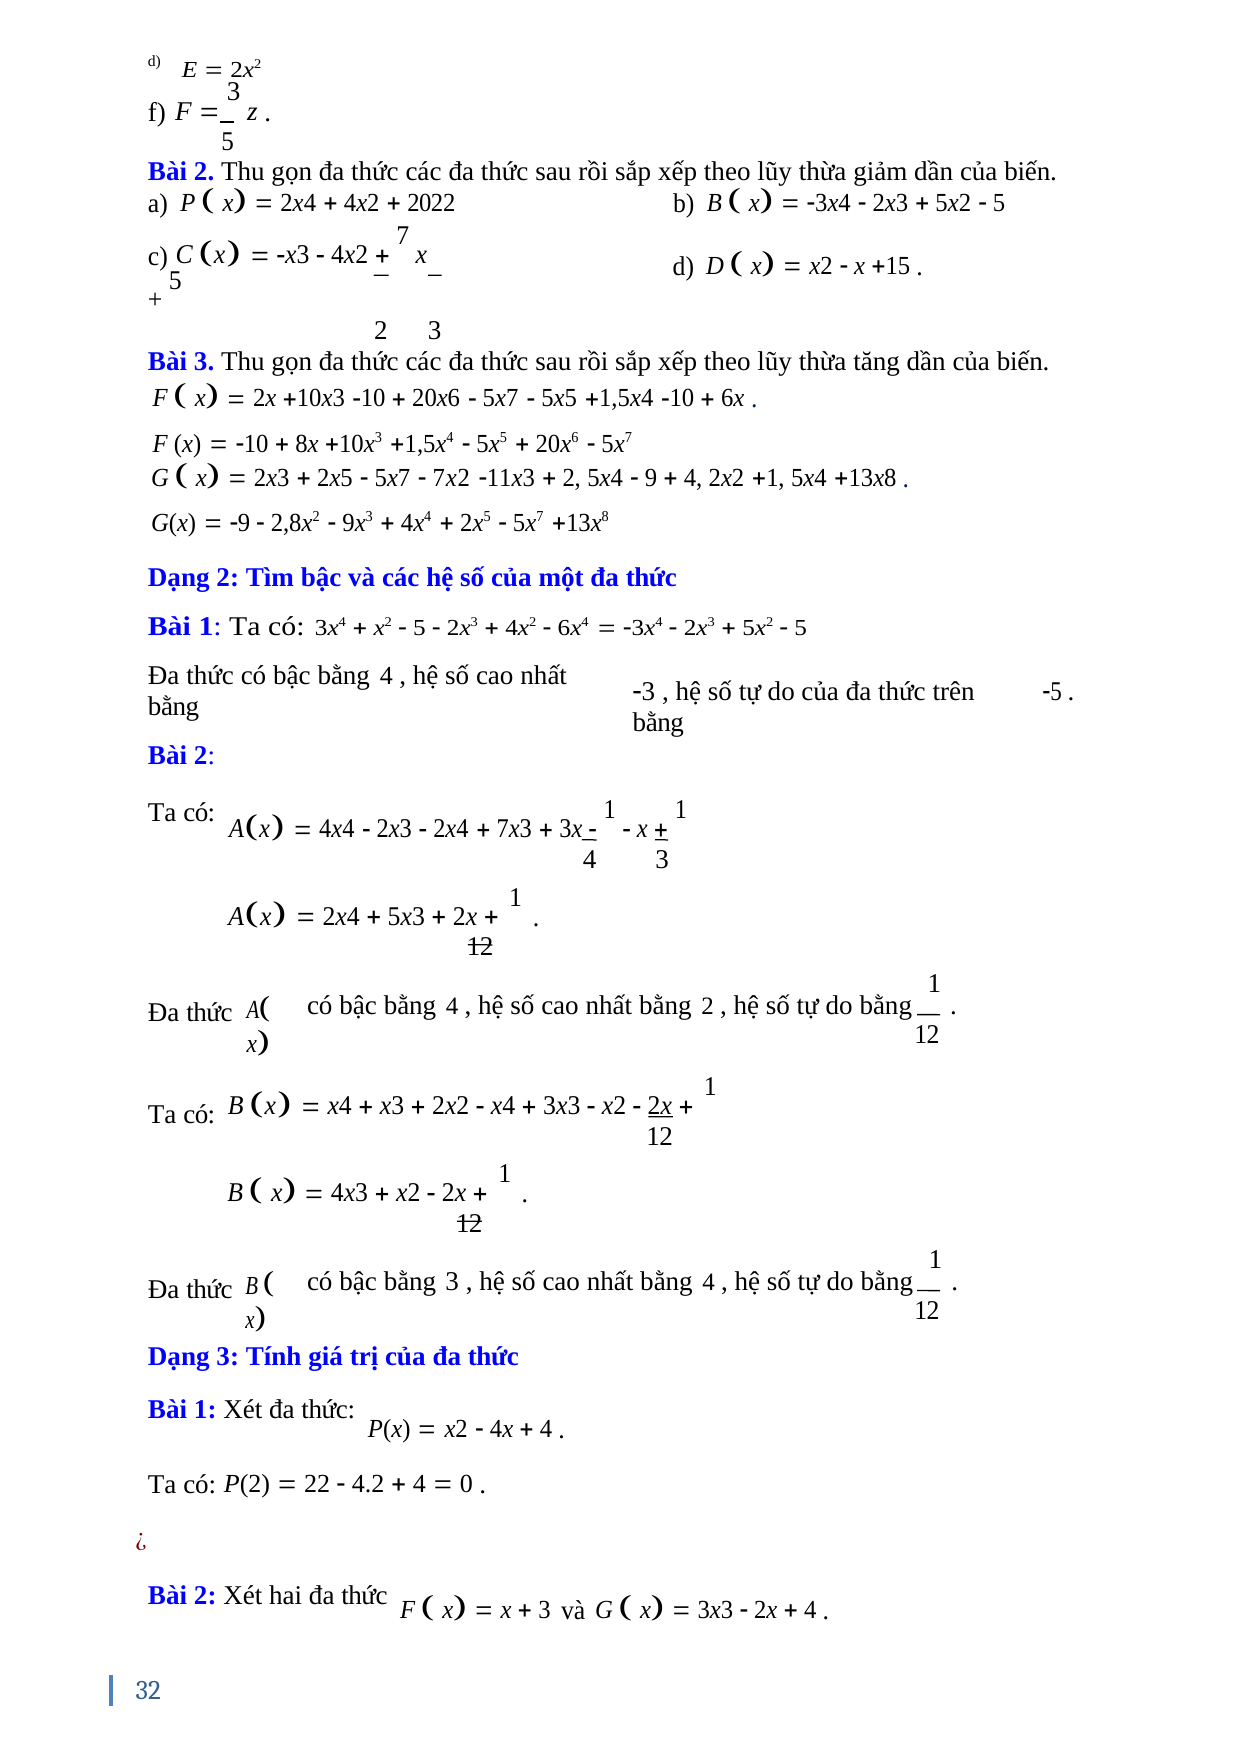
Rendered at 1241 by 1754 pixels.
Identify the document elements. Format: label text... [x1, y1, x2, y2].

text 12 [467, 936, 1194, 961]
text d) D  x  x2  x 15 . [672, 250, 1194, 284]
text B x  x4  x3  2x2  x4  3x3  x2  2x  1 [228, 1081, 1194, 1126]
text Bài 2: Xét hai đa thức [148, 1579, 388, 1610]
text Ax  2x4  5x3  2x  1 . [228, 892, 1194, 936]
text Bài 1: Xét đa thức: [148, 1393, 356, 1424]
text A x [246, 989, 295, 1063]
text 12 [456, 1213, 1194, 1237]
text B  x [245, 1265, 295, 1338]
text Ta có: [148, 1098, 216, 1129]
text 4 3 [220, 849, 1032, 873]
text F  x  2x 10x3 10  20x6  5x7  5x5 1,5x4 10  6x . [152, 376, 1194, 417]
text F  x  x  3 và G  x  3x3  2x  4 . [400, 1593, 1194, 1628]
text Ta có: P(2)  22  4.2  4  0 . [148, 1468, 1194, 1499]
text Bài 1: Ta có: 3x4  x2  5  2x3  4x2  6x4  3x4  2x3  5x2  5 [148, 610, 1194, 642]
list E  2x2 [148, 52, 1194, 83]
text 12 [299, 1299, 940, 1324]
text G(x)  9  2,8x2  9x3  4x4  2x5  5x7 13x8 [151, 507, 1194, 537]
text f) F  3 z . [148, 86, 1194, 130]
text có bậc bằng 3 , hệ số cao nhất bằng 4 , hệ số tự do bằng 1 . [307, 1254, 1194, 1299]
subtitle Dạng 3: Tính giá trị của đa thức [148, 1340, 1194, 1371]
text Đa thức có bậc bằng 4 , hệ số cao nhất bằng [148, 659, 622, 721]
text Bài 3. Thu gọn đa thức các đa thức sau rồi sắp xếp theo lũy thừa tăng dần của biến. [148, 346, 1194, 376]
text Đa thức [148, 1273, 234, 1304]
text Ta có: [148, 797, 216, 828]
text F (x)  10  8x 10x3 1,5x4  5x5  20x6  5x7 [152, 428, 1194, 458]
text Ax  4x4  2x3  2x4  7x3  3x  1  x  1 [229, 804, 1194, 849]
text P(x)  x2  4x  4 . [368, 1413, 1194, 1444]
subtitle Dạng 2: Tìm bậc và các hệ số của một đa thức [148, 561, 1194, 593]
text 5 [221, 130, 1194, 156]
text Bài 2. Thu gọn đa thức các đa thức sau rồi sắp xếp theo lũy thừa giảm dần của biến. [148, 157, 1194, 186]
text c) C x  x3  4x2  7 x + 5 [148, 230, 446, 320]
text G  x  2x3  2x5  5x7  7x2 11x3  2, 5x4  9  4, 2x2 1, 5x4 13x8 . [151, 462, 1194, 496]
text 12 [299, 1023, 940, 1048]
text có bậc bằng 4 , hệ số cao nhất bằng 2 , hệ số tự do bằng 1 . [307, 979, 1194, 1023]
text a) P  x  2x4  4x2  2022 b) B  x  3x4  2x3  5x2  5 [148, 186, 1194, 221]
text B  x  4x3  x2  2x  1 . [227, 1168, 1194, 1213]
subtitle Bài 2: [148, 739, 622, 771]
text Đa thức [148, 996, 234, 1027]
text 12 [220, 1126, 1099, 1150]
text 5 . [1042, 675, 1194, 706]
text 2 3 [135, 320, 442, 344]
text 3 , hệ số tự do của đa thức trên bằng [632, 675, 1032, 737]
